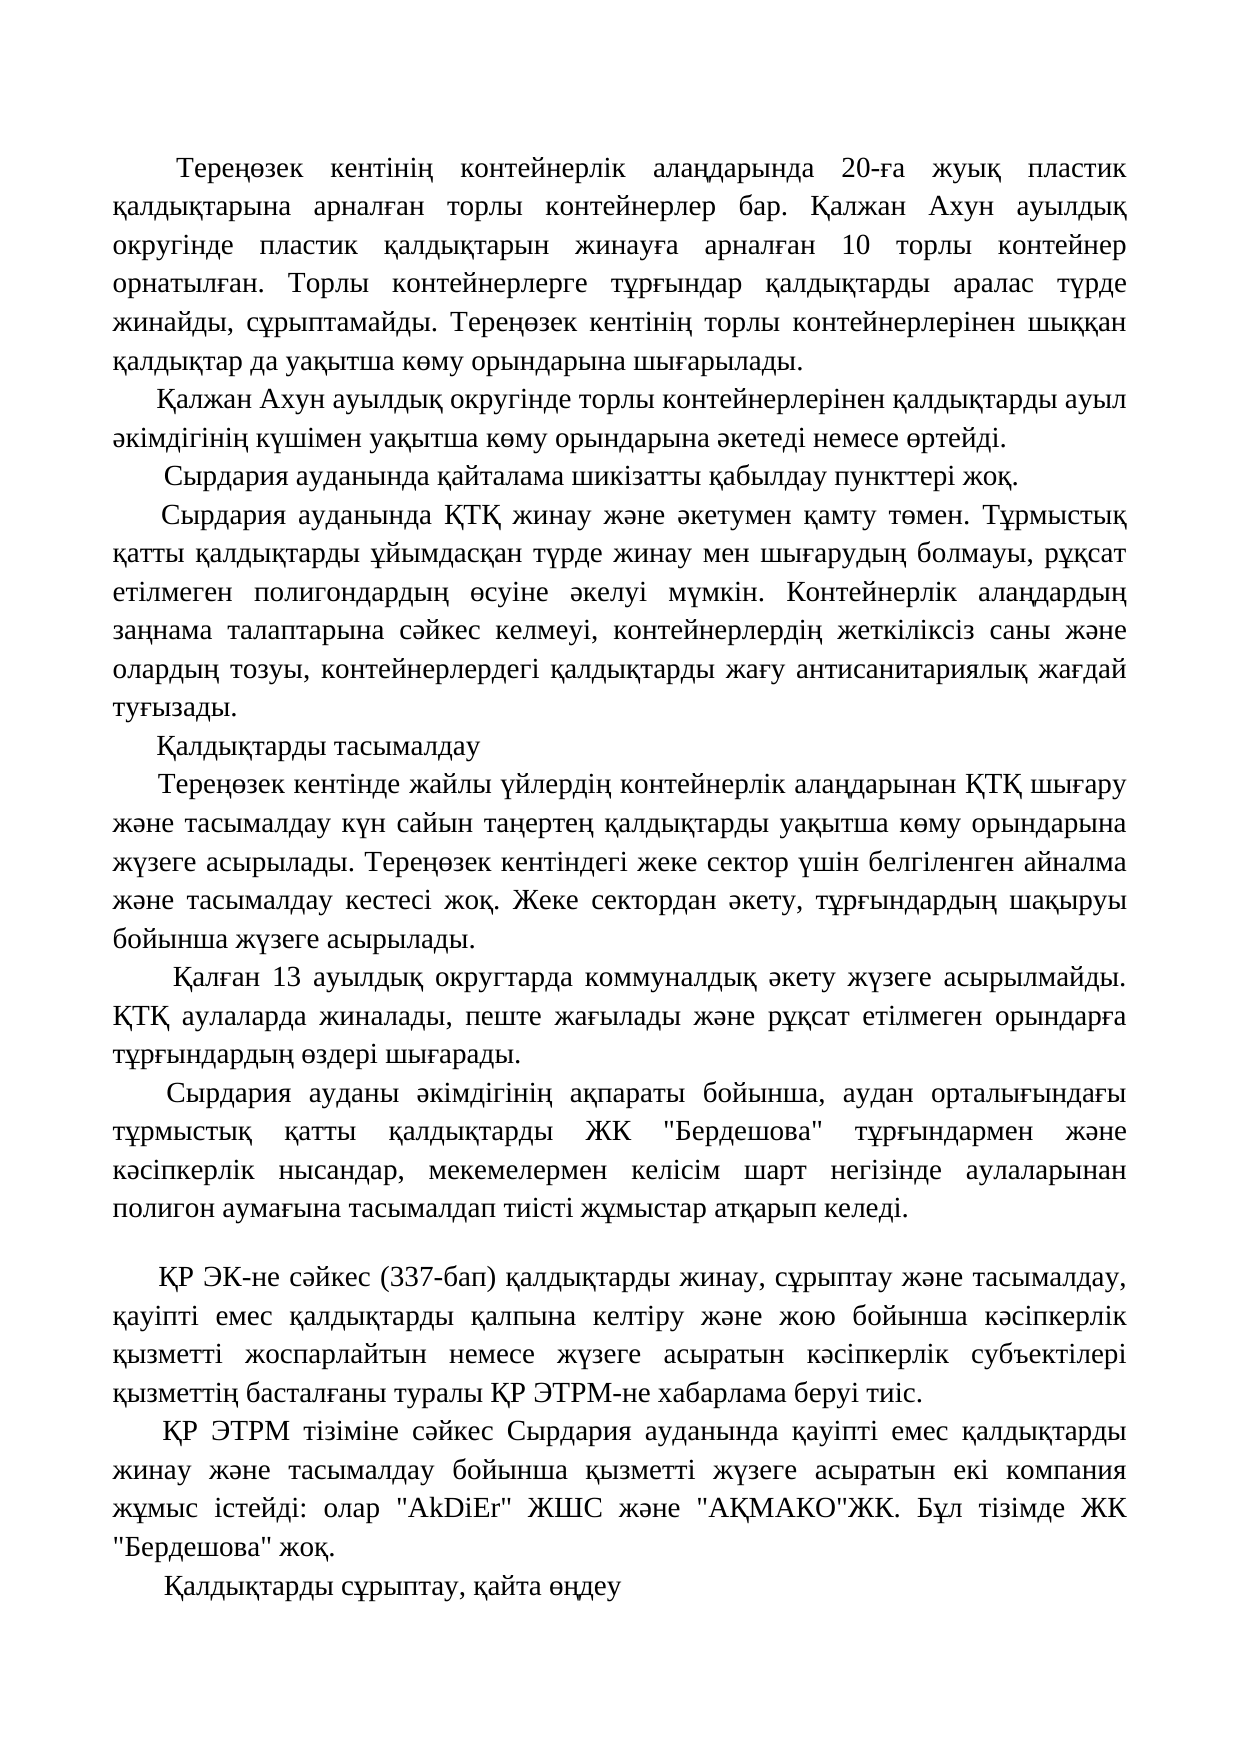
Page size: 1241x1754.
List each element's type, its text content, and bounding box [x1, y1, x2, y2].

text Сырдария ауданы әкімдігінің ақпараты бойынша, аудан орталығындағы тұрмыстық қатты қалдықтарды ЖК "Бердешова" тұрғындармен және кәсіпкерлік нысандар, мекемелермен келісім шарт негізінде аулаларынан полигон аумағына тасымалдап тиісті жұмыстар атқарып келеді. [112, 1075, 1128, 1224]
text Қалдықтарды тасымалдау [112, 728, 1128, 762]
text Тереңөзек кентінің контейнерлік алаңдарында 20-ға жуық пластик қалдықтарына арналған торлы контейнерлер бар. Қалжан Ахун ауылдық округінде пластик қалдықтарын жинауға арналған 10 торлы контейнер орнатылған. Торлы контейнерлерге тұрғындар қалдықтарды аралас түрде жинайды, сұрыптамайды. Тереңөзек кентінің торлы контейнерлерінен шыққан қалдықтар да уақытша көму орындарына шығарылады. [112, 150, 1128, 376]
text ҚР ЭК-не сәйкес (337-бап) қалдықтарды жинау, сұрыптау және тасымалдау, қауіпті емес қалдықтарды қалпына келтіру және жою бойынша кәсіпкерлік қызметті жоспарлайтын немесе жүзеге асыратын кәсіпкерлік субъектілері қызметтің басталғаны туралы ҚР ЭТРМ-не хабарлама беруі тиіс. [112, 1259, 1128, 1408]
text Қалған 13 ауылдық округтарда коммуналдық әкету жүзеге асырылмайды. ҚТҚ аулаларда жиналады, пеште жағылады және рұқсат етілмеген орындарға тұрғындардың өздері шығарады. [112, 959, 1128, 1070]
text Сырдария ауданында қайталама шикізатты қабылдау пункттері жоқ. [112, 458, 1128, 492]
text Тереңөзек кентінде жайлы үйлердің контейнерлік алаңдарынан ҚТҚ шығару және тасымалдау күн сайын таңертең қалдықтарды уақытша көму орындарына жүзеге асырылады. Тереңөзек кентіндегі жеке сектор үшін белгіленген айналма және тасымалдау кестесі жоқ. Жеке сектордан әкету, тұрғындардың шақыруы бойынша жүзеге асырылады. [112, 767, 1128, 954]
text Қалжан Ахун ауылдық округінде торлы контейнерлерінен қалдықтарды ауыл әкімдігінің күшімен уақытша көму орындарына әкетеді немесе өртейді. [112, 381, 1128, 453]
text Қалдықтарды сұрыптау, қайта өңдеу [112, 1568, 1128, 1601]
text ҚР ЭТРМ тізіміне сәйкес Сырдария ауданында қауіпті емес қалдықтарды жинау және тасымалдау бойынша қызметті жүзеге асыратын екі компания жұмыс істейді: олар "AkDiEr" ЖШС және "АҚМАКО"ЖК. Бұл тізімде ЖК "Бердешова" жоқ. [112, 1413, 1128, 1563]
text Сырдария ауданында ҚТҚ жинау және әкетумен қамту төмен. Тұрмыстық қатты қалдықтарды ұйымдасқан түрде жинау мен шығарудың болмауы, рұқсат етілмеген полигондардың өсуіне әкелуі мүмкін. Контейнерлік алаңдардың заңнама талаптарына сәйкес келмеуі, контейнерлердің жеткіліксіз саны және олардың тозуы, контейнерлердегі қалдықтарды жағу антисанитариялық жағдай туғызады. [112, 497, 1128, 723]
